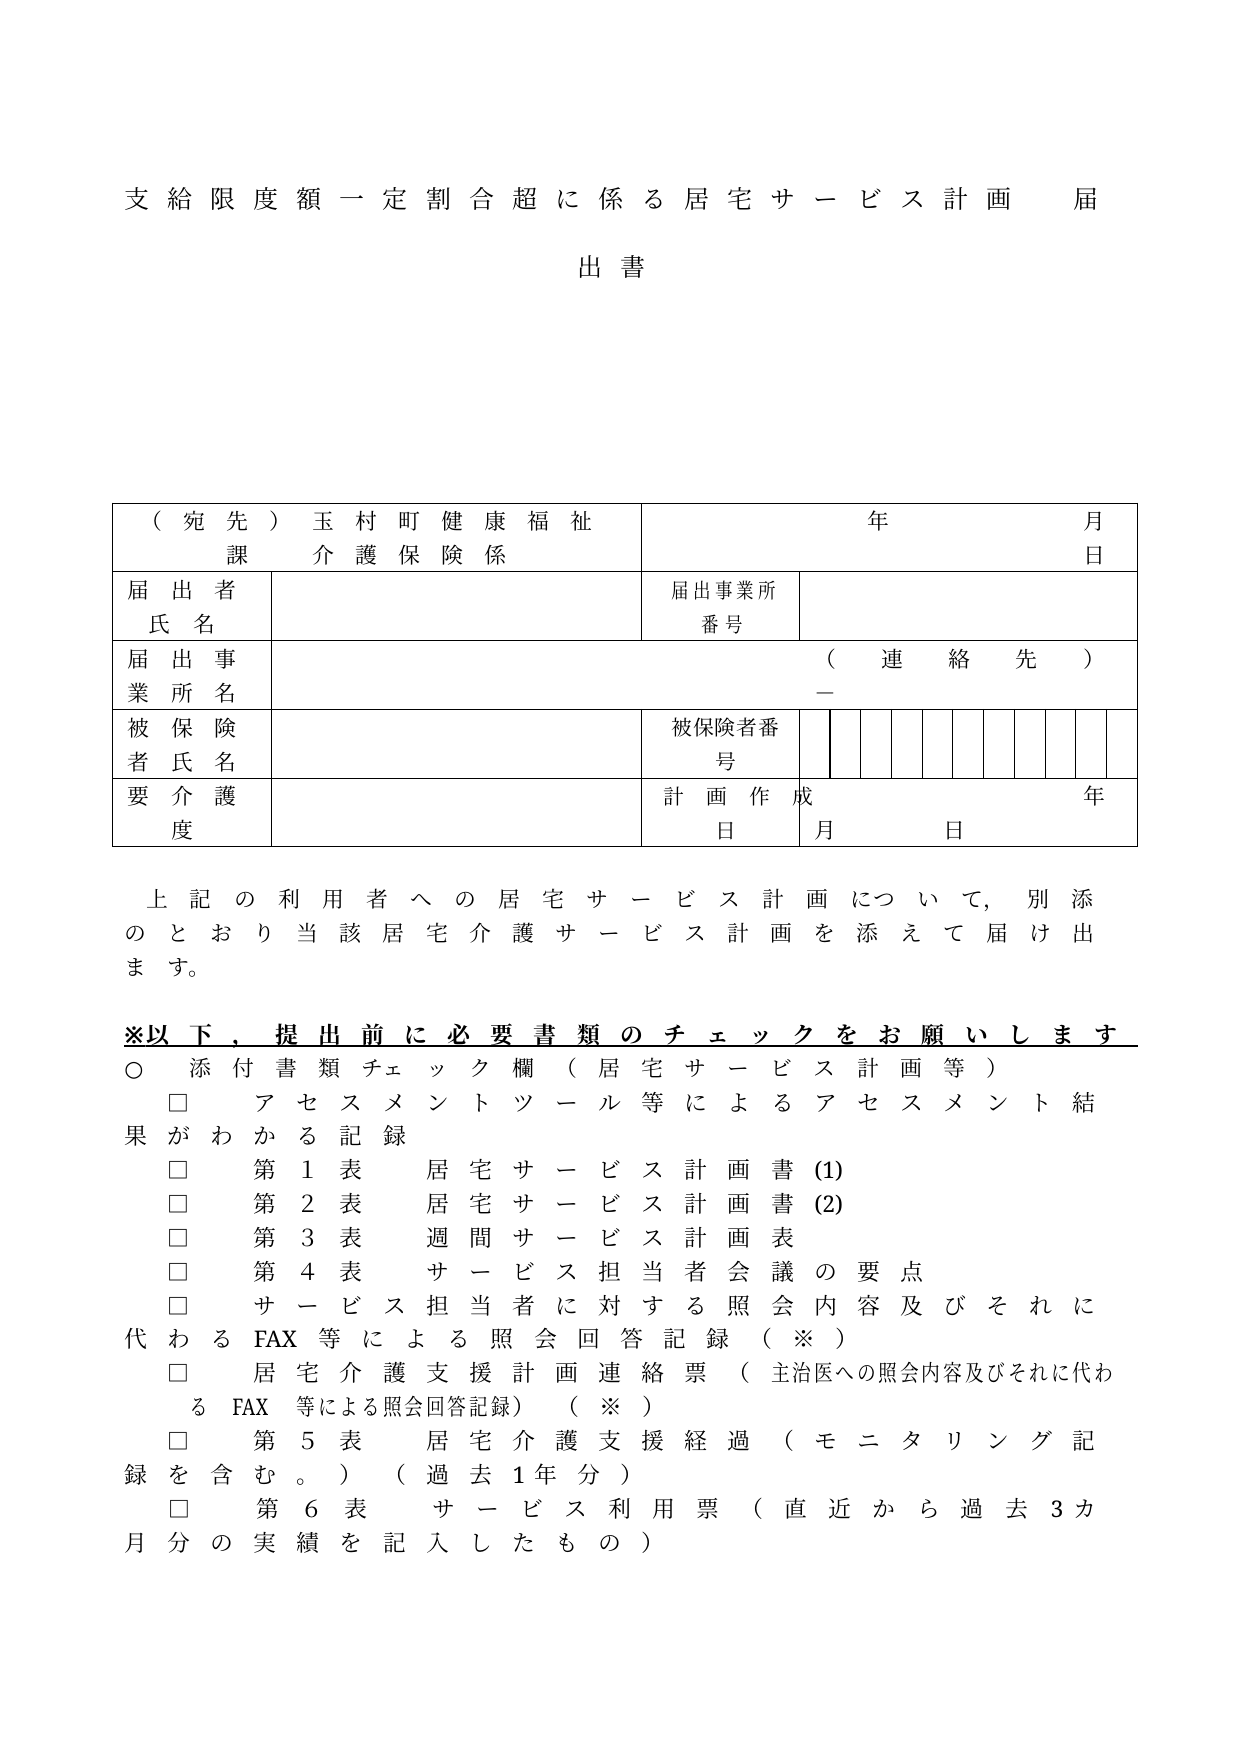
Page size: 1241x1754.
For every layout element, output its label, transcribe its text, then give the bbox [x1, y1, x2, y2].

table_cell [800, 710, 829, 777]
table_cell 届出者氏名 [113, 572, 271, 640]
table_cell [1107, 710, 1137, 777]
text □ 第４表 サービス担当者会議の要点 [124, 1253, 1116, 1287]
table_cell 計画作成日 [642, 779, 799, 846]
table_header （宛先）玉村町健康福祉課 介護保険係 [113, 504, 641, 571]
table_cell （連絡先） － [799, 641, 1137, 709]
text □ 第６表 サービス利用票（直近から過去3カ月分の実績を記入したもの） [124, 1490, 1116, 1558]
table_cell [272, 572, 641, 640]
table_cell [800, 572, 1137, 640]
table_header 年 月 日 [642, 504, 1137, 571]
table_cell 要介護度 [113, 779, 271, 846]
text 上記の利用者への居宅サービス計画について，別添のとおり当該居宅介護サービス計画を添えて届け出ます。 [124, 881, 1116, 983]
text □ 第５表 居宅介護支援経過（モニタリング記録を含む。）（過去1年分） [124, 1423, 1116, 1490]
text □ アセスメントツール等によるアセスメント結果がわかる記録 [124, 1084, 1116, 1152]
text □ サービス担当者に対する照会内容及びそれに代わるFAX等による照会回答記録（※） [124, 1287, 1116, 1355]
text □ 第２表 居宅サービス計画書(2) [124, 1186, 1116, 1219]
table_cell [892, 710, 922, 777]
table_cell 届出事業所名 [113, 641, 271, 709]
table_cell [831, 710, 860, 777]
table_cell [984, 710, 1014, 777]
text 支給限度額一定割合超に係る居宅サービス計画 届出書 [124, 164, 1116, 299]
table_cell 年 月 日 [800, 779, 1137, 846]
table_cell [1015, 710, 1045, 777]
table_cell [272, 641, 799, 709]
table_cell [1076, 710, 1106, 777]
table_cell [923, 710, 952, 777]
text ※以下，提出前に必要書類のチェックをお願いします。 [124, 1016, 1116, 1045]
table_cell [953, 710, 983, 777]
text ○ 添付書類チェック欄（居宅サービス計画等） [124, 1050, 1116, 1084]
text □ 第１表 居宅サービス計画書(1) [124, 1152, 1116, 1186]
table_cell 届出事業所番号 [642, 572, 799, 640]
table_cell [272, 710, 641, 777]
text □ 第３表 週間サービス計画表 [124, 1219, 1116, 1253]
table_cell [1046, 710, 1075, 777]
text □ 居宅介護支援計画連絡票（主治医への照会内容及びそれに代わるFAX等による照会回答記録）（※） [124, 1355, 1116, 1423]
table_cell 被保険者氏名 [113, 710, 271, 777]
table_cell [272, 779, 641, 846]
table_cell 被保険者番号 [642, 710, 799, 777]
table_cell [861, 710, 891, 777]
